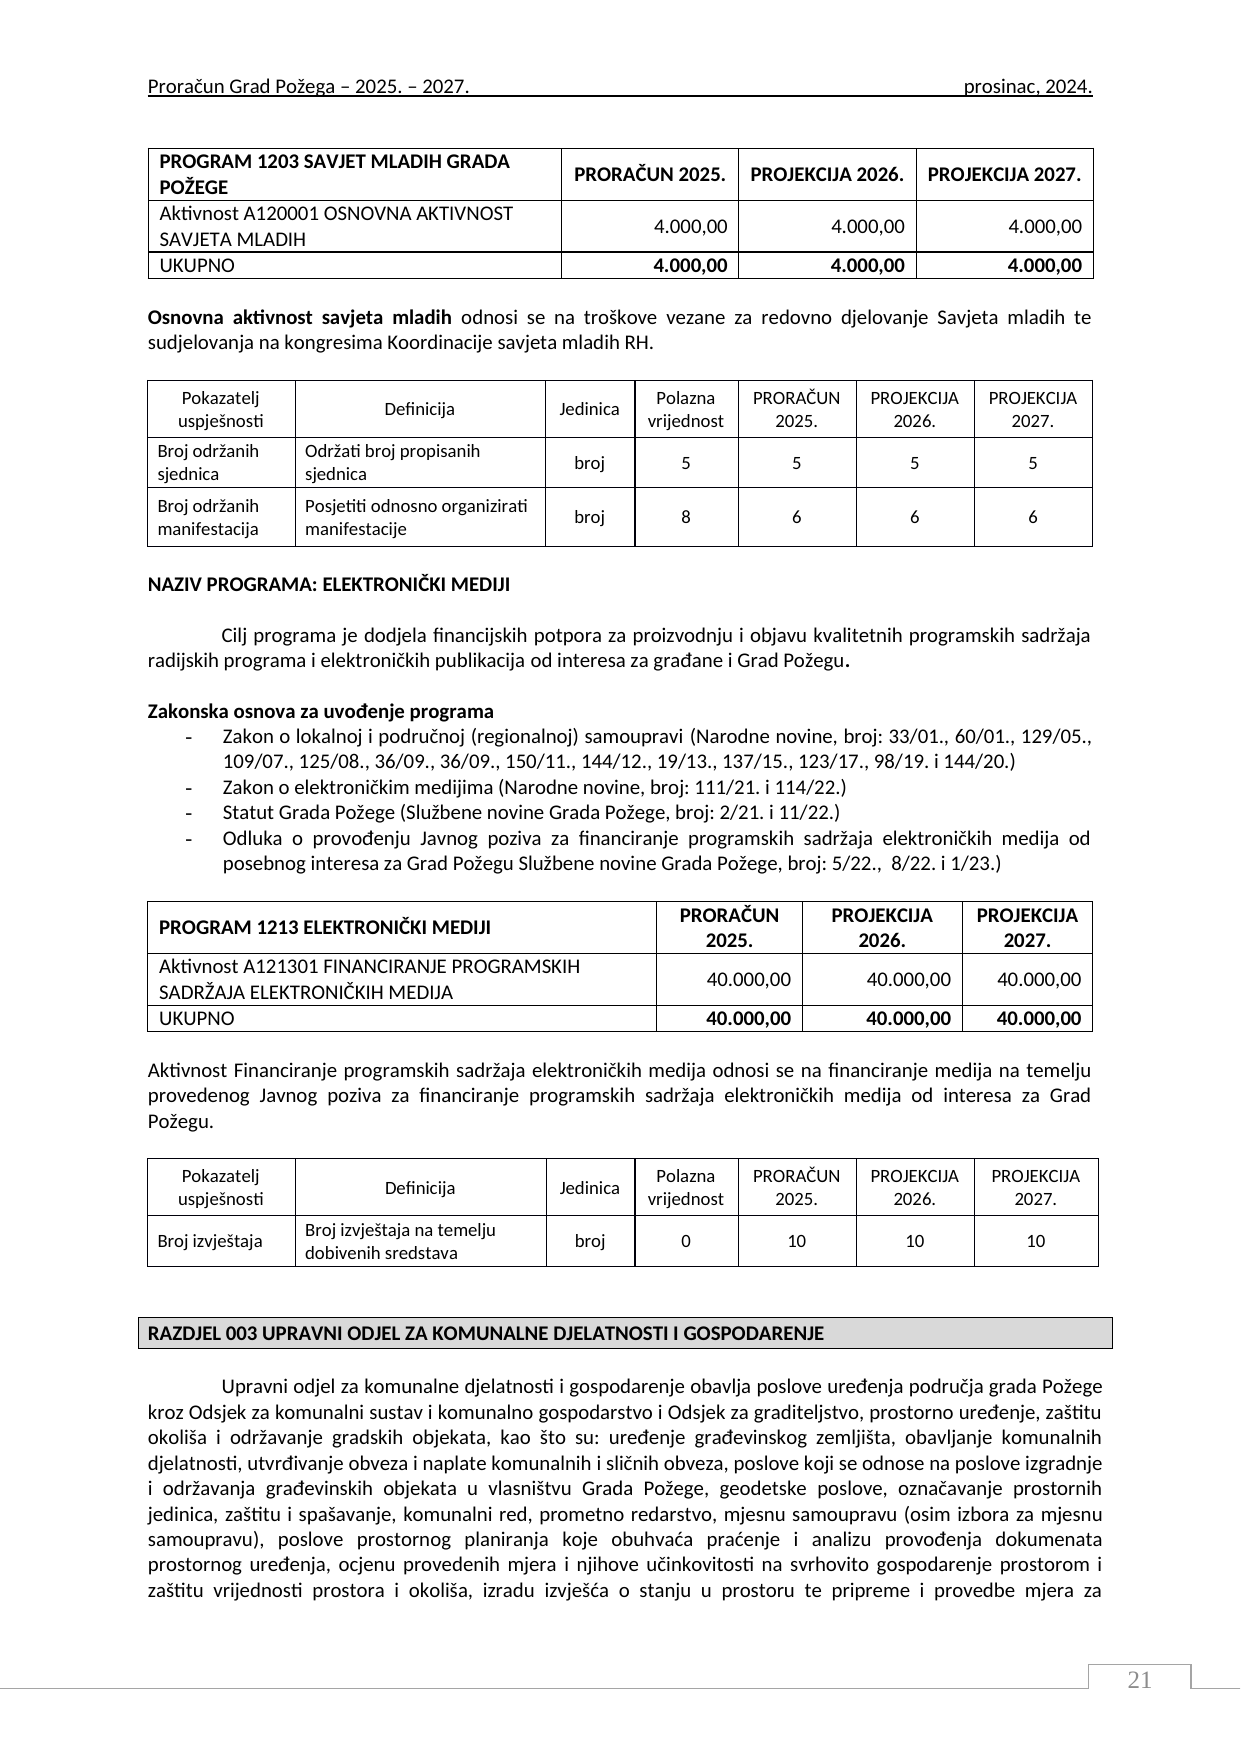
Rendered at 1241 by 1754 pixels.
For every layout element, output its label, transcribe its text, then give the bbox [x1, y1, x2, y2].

table_header Definicija [296, 1159, 546, 1215]
table_header Pokazatelj uspješnosti [148, 1159, 295, 1215]
list Odluka o provođenju Javnog poziva za financiranje programskih sadržaja elektroničkih medija od posebnog interesa za Grad Požegu Službene novine Grada Požege, broj: 5/22., 8/22. i 1/23.) [185, 825, 1093, 876]
list Zakon o lokalnoj i područnoj (regionalnoj) samoupravi (Narodne novine, broj: 33/01., 60/01., 129/05., 109/07., 125/08., 36/09., 36/09., 150/11., 144/12., 19/13., 137/15., 123/17., 98/19. i 144/20.) [185, 723, 1093, 774]
table_header PROJEKCIJA 2026. [857, 1159, 974, 1215]
text Zakonska osnova za uvođenje programa [148, 698, 1093, 723]
table_cell Broj održanih sjednica [148, 438, 295, 487]
text NAZIV PROGRAMA: ELEKTRONIČKI MEDIJI [148, 572, 1093, 597]
table_header PRORAČUN 2025. [562, 149, 738, 199]
table_cell Aktivnost A120001 OSNOVNA AKTIVNOST SAVJETA MLADIH [149, 201, 561, 251]
table_cell Održati broj propisanih sjednica [296, 438, 545, 487]
table_header PROJEKCIJA 2027. [917, 149, 1093, 199]
table_header Jedinica [547, 1159, 634, 1215]
table_cell 40.000,00 [657, 954, 802, 1004]
table_cell 4.000,00 [739, 201, 916, 251]
table_cell UKUPNO [148, 1006, 656, 1031]
table_cell Broj izvještaja na temelju dobivenih sredstava [296, 1216, 546, 1266]
table_cell 40.000,00 [963, 954, 1092, 1004]
table_cell 5 [975, 438, 1092, 487]
table_cell Posjetiti odnosno organizirati manifestacije [296, 488, 545, 546]
table_cell 5 [636, 438, 738, 487]
table_header PROGRAM 1213 ELEKTRONIČKI MEDIJI [148, 902, 656, 953]
table_header Definicija [296, 381, 545, 437]
table_cell Broj izvještaja [148, 1216, 295, 1266]
table_cell 0 [636, 1216, 738, 1266]
table_header Pokazatelj uspješnosti [148, 381, 295, 437]
table_cell 4.000,00 [562, 253, 738, 278]
table_cell 6 [975, 488, 1092, 546]
table_header PROJEKCIJA 2026. [857, 381, 974, 437]
table_header PROJEKCIJA 2027. [975, 381, 1092, 437]
table_cell 40.000,00 [803, 1006, 962, 1031]
table_header PRORAČUN 2025. [739, 381, 856, 437]
table_header PROJEKCIJA 2026. [803, 902, 962, 953]
table_cell broj [546, 488, 634, 546]
table_header PROJEKCIJA 2027. [963, 902, 1092, 953]
table_cell 40.000,00 [963, 1006, 1092, 1031]
table_header Polazna vrijednost [636, 381, 738, 437]
table_cell 40.000,00 [803, 954, 962, 1004]
text Aktivnost Financiranje programskih sadržaja elektroničkih medija odnosi se na financiranje medija na temelju provedenog Javnog poziva za financiranje programskih sadržaja elektroničkih medija od interesa za Grad Požegu. [148, 1057, 1093, 1133]
table_cell 4.000,00 [917, 253, 1093, 278]
table_cell 8 [636, 488, 738, 546]
table_cell 6 [739, 488, 856, 546]
text RAZDJEL 003 UPRAVNI ODJEL ZA KOMUNALNE DJELATNOSTI I GOSPODARENJE [139, 1318, 1112, 1348]
table_cell UKUPNO [149, 253, 561, 278]
table_cell 10 [975, 1216, 1098, 1266]
table_header PRORAČUN 2025. [657, 902, 802, 953]
table_cell 5 [739, 438, 856, 487]
table_cell 4.000,00 [562, 201, 738, 251]
table_header Jedinica [546, 381, 634, 437]
table_cell 10 [857, 1216, 974, 1266]
table_header PRORAČUN 2025. [739, 1159, 856, 1215]
table_header PROJEKCIJA 2027. [975, 1159, 1098, 1215]
table_header PROGRAM 1203 SAVJET MLADIH GRADA POŽEGE [149, 149, 561, 199]
table_cell 6 [857, 488, 974, 546]
list Statut Grada Požege (Službene novine Grada Požege, broj: 2/21. i 11/22.) [185, 799, 1093, 825]
table_cell broj [546, 438, 634, 487]
table_cell broj [547, 1216, 634, 1266]
table_cell 4.000,00 [739, 253, 916, 278]
list Zakon o elektroničkim medijima (Narodne novine, broj: 111/21. i 114/22.) [185, 774, 1093, 799]
text Cilj programa je dodjela financijskih potpora za proizvodnju i objavu kvalitetnih programskih sadržaja radijskih programa i elektroničkih publikacija od interesa za građane i Grad Požegu. [148, 622, 1093, 673]
table_header Polazna vrijednost [636, 1159, 738, 1215]
table_header PROJEKCIJA 2026. [739, 149, 916, 199]
table_cell Aktivnost A121301 FINANCIRANJE PROGRAMSKIH SADRŽAJA ELEKTRONIČKIH MEDIJA [148, 954, 656, 1004]
table_cell 4.000,00 [917, 201, 1093, 251]
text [148, 1374, 1104, 1602]
table_cell 40.000,00 [657, 1006, 802, 1031]
table_cell Broj održanih manifestacija [148, 488, 295, 546]
text Osnovna aktivnost savjeta mladih odnosi se na troškove vezane za redovno djelovanje Savjeta mladih te sudjelovanja na kongresima Koordinacije savjeta mladih RH. [148, 304, 1093, 355]
table_cell 5 [857, 438, 974, 487]
table_cell 10 [739, 1216, 856, 1266]
